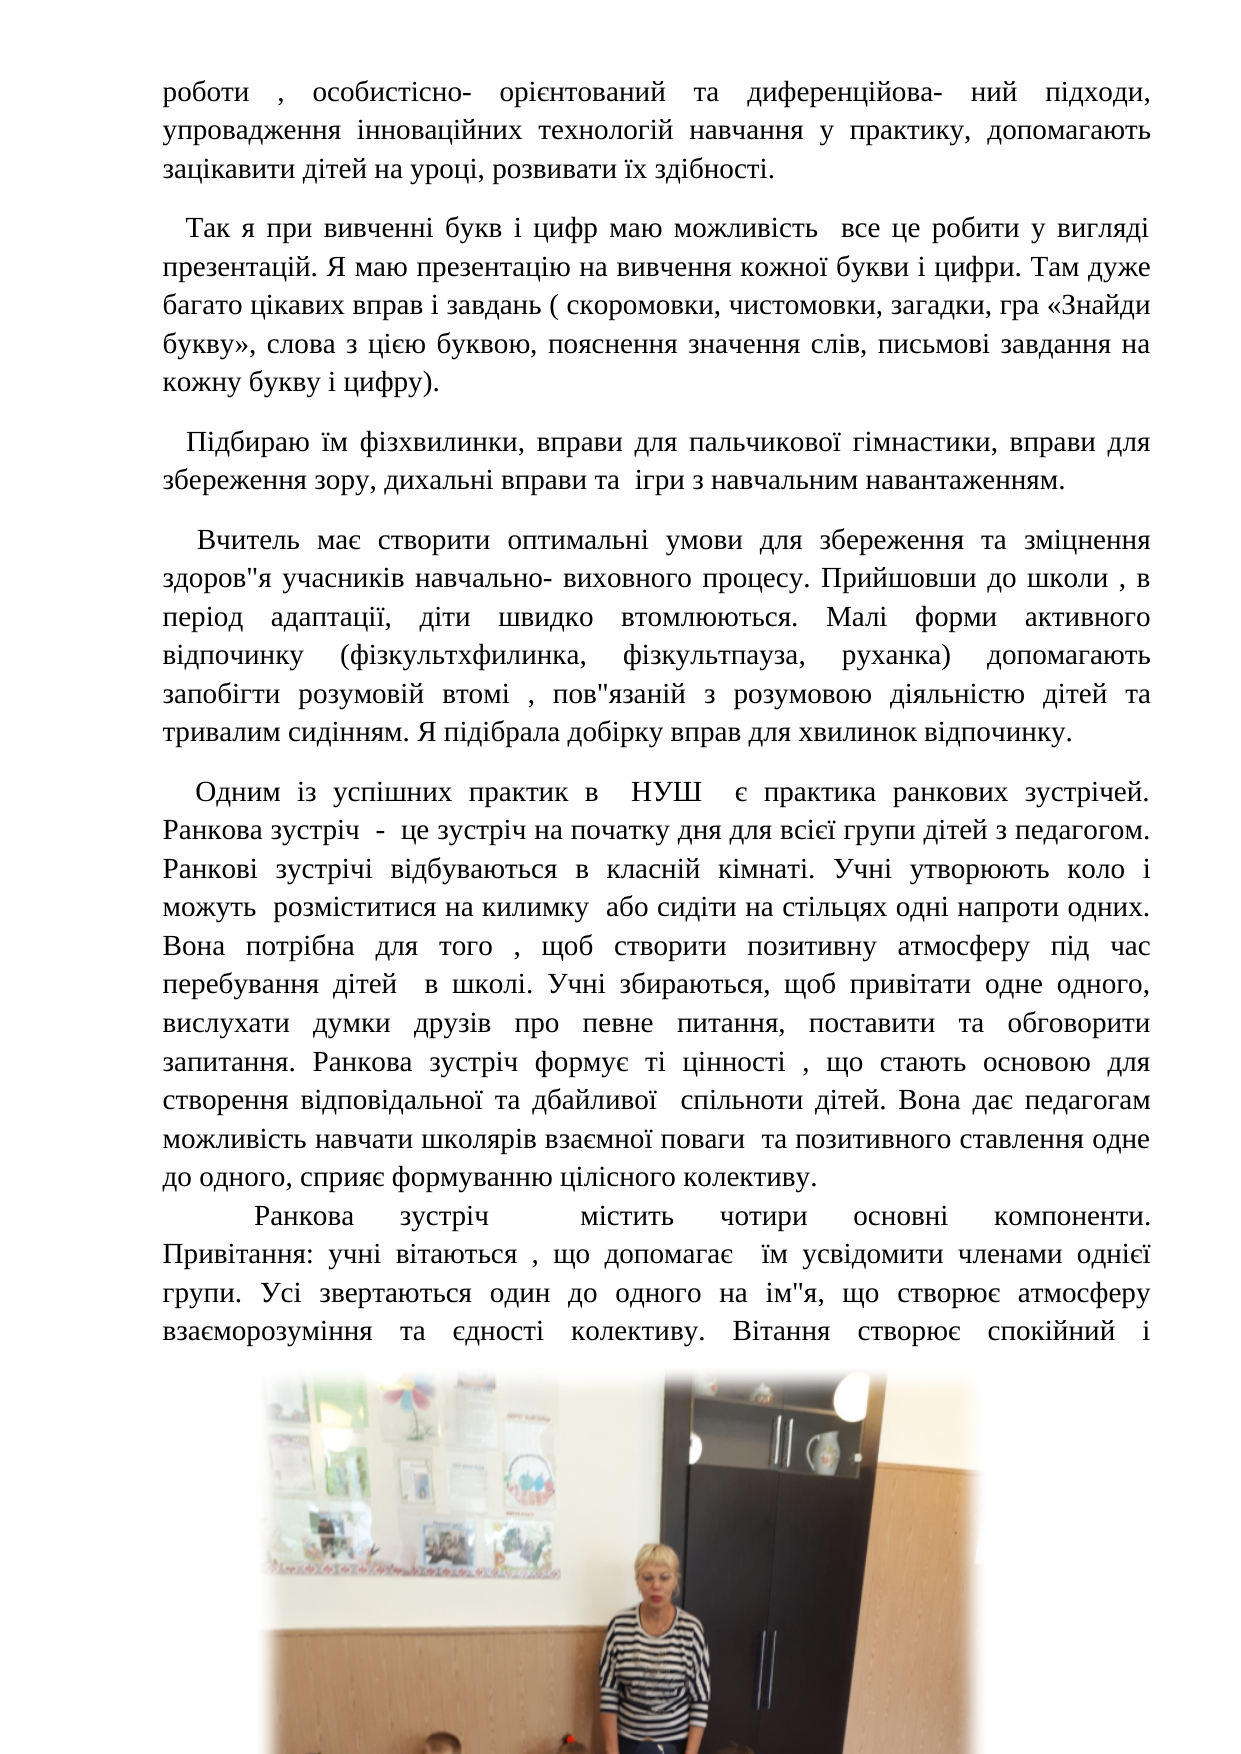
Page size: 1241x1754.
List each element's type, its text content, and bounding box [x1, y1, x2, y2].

text Підбираю їм фізхвилинки, вправи для пальчикової гімнастики, вправи для збереження зору, дихальні вправи та ігри з навчальним навантаженням. [162, 424, 1152, 496]
picture [284, 1395, 959, 1754]
text Одним із успішних практик в НУШ є практика ранкових зустрічей. Ранкова зустріч - це зустріч на початку дня для всієї групи дітей з педагогом. Ранкові зустрічі відбуваються в класній кімнаті. Учні утворюють коло і можуть розміститися на килимку або сидіти на стільцях одні напроти одних. Вона потрібна для того , щоб створити позитивну атмосферу під час перебування дітей в школі. Учні збираються, щоб привітати одне одного, вислухати думки друзів про певне питання, поставити та обговорити запитання. Ранкова зустріч формує ті цінності , що стають основою для створення відповідальної та дбайливої спільноти дітей. Вона дає педагогам можливість навчати школярів взаємної поваги та позитивного ставлення одне до одного, сприяє формуванню цілісного колективу. [162, 774, 1152, 1193]
text Вчитель має створити оптимальні умови для збереження та зміцнення здоров"я учасників навчально- виховного процесу. Прийшовши до школи , в період адаптації, діти швидко втомлюються. Малі форми активного відпочинку (фізкультхфилинка, фізкультпауза, руханка) допомагають запобігти розумовій втомі , пов"язаній з розумовою діяльністю дітей та тривалим сидінням. Я підібрала добірку вправ для хвилинок відпочинку. [162, 522, 1152, 748]
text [162, 74, 1152, 184]
text Так я при вивченні букв і цифр маю можливість все це робити у вигляді презентацій. Я маю презентацію на вивчення кожної букви і цифри. Там дуже багато цікавих вправ і завдань ( скоромовки, чистомовки, загадки, гра «Знайди букву», слова з цією буквою, пояснення значення слів, письмові завдання на кожну букву і цифру). [162, 210, 1152, 398]
